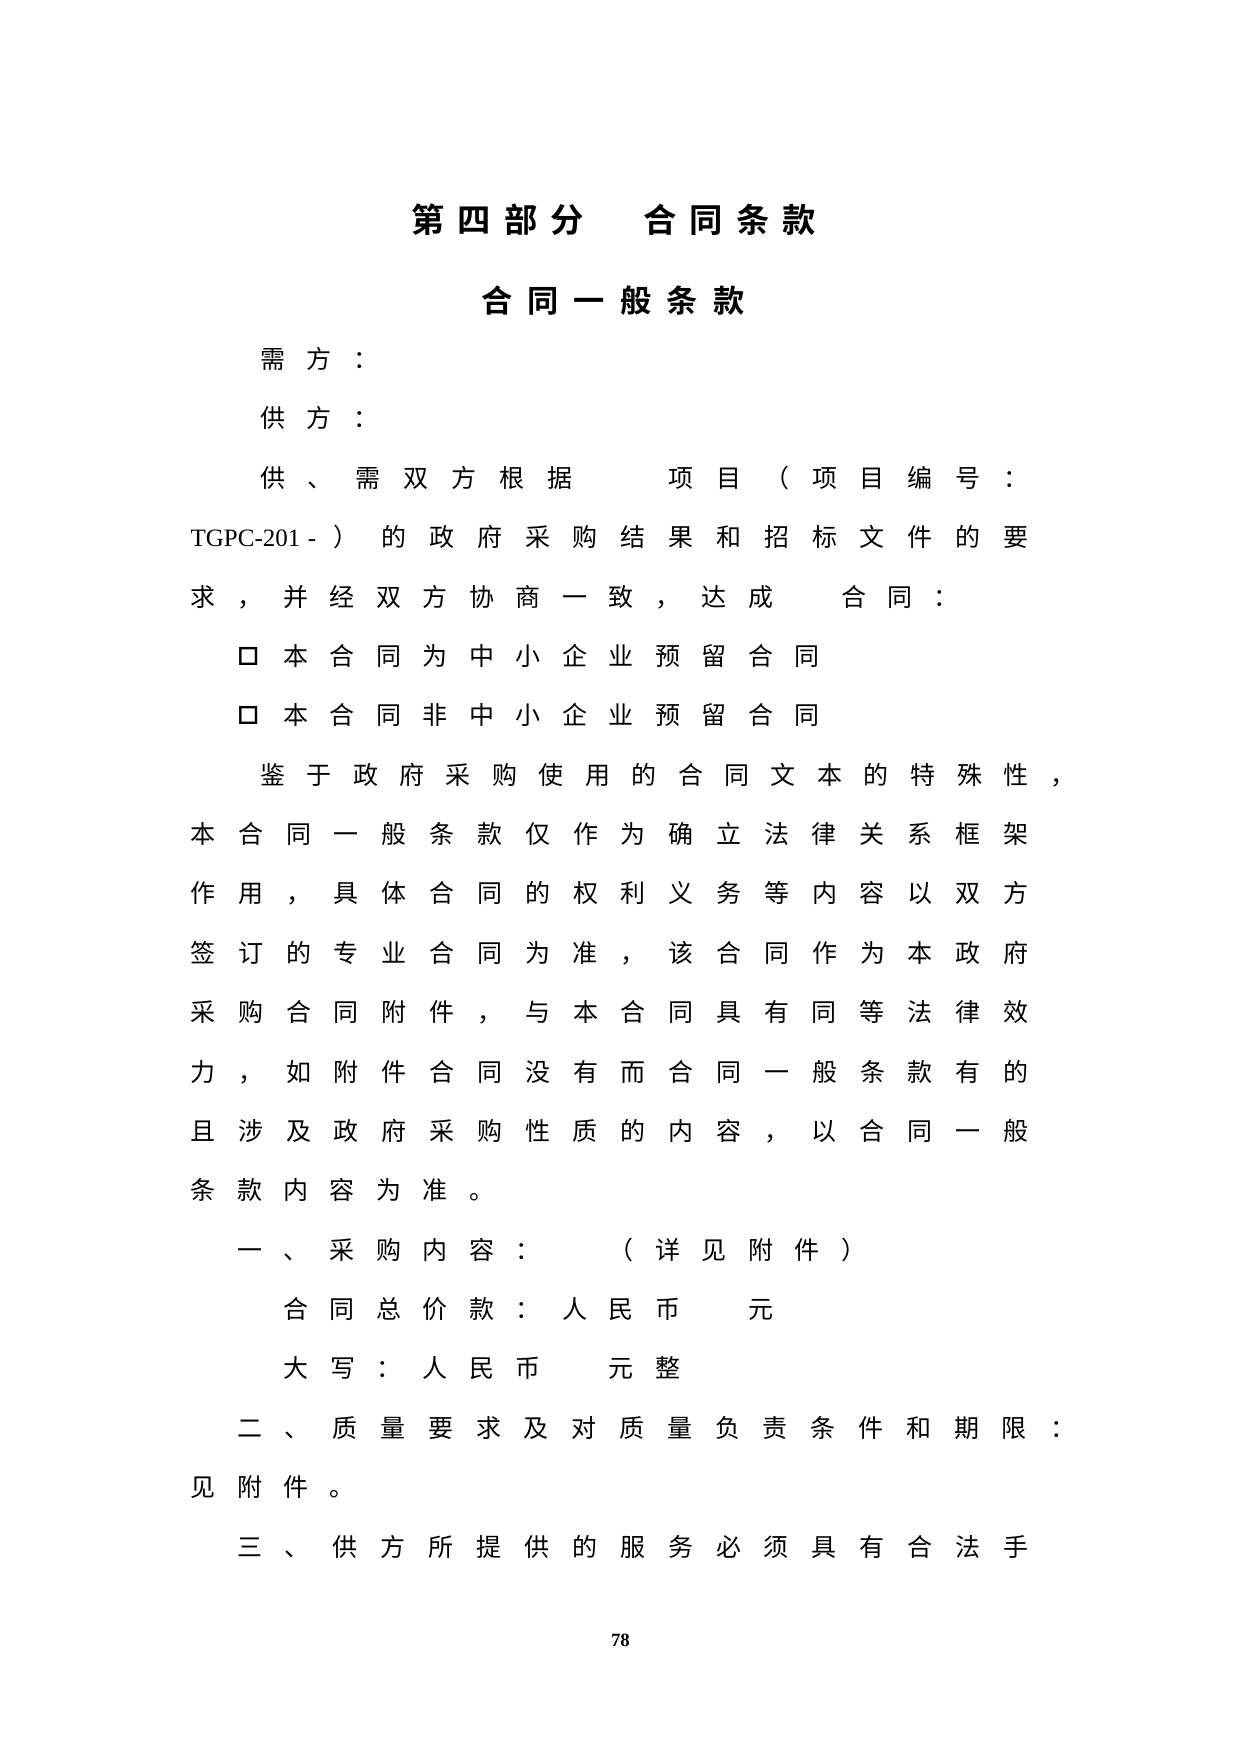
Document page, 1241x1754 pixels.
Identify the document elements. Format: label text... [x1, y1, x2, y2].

text 需方： [190, 328, 1050, 387]
list 本合同为中小企业预留合同 [237, 625, 1050, 684]
text 鉴于政府采购使用的合同文本的特殊性，本合同一般条款仅作为确立法律关系框架作用，具体合同的权利义务等内容以双方签订的专业合同为准，该合同作为本政府采购合同附件，与本合同具有同等法律效力，如附件合同没有而合同一般条款有的且涉及政府采购性质的内容，以合同一般条款内容为准。 [190, 744, 1050, 1219]
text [190, 1516, 1050, 1575]
text 合同总价款：人民币 元 [190, 1278, 1050, 1337]
subtitle 第四部分 合同条款 [190, 189, 1050, 249]
text 大写：人民币 元整 [190, 1337, 1050, 1397]
text 供、需双方根据 项目（项目编号：TGPC-201 - ）的政府采购结果和招标文件的要求，并经双方协商一致，达成 合同： [190, 447, 1050, 625]
text 一、采购内容： （详见附件） [190, 1219, 1050, 1278]
text 二、质量要求及对质量负责条件和期限：见附件。 [190, 1397, 1050, 1516]
text 合同一般条款 [190, 269, 1050, 328]
list 本合同非中小企业预留合同 [237, 684, 1050, 744]
text 供方： [190, 387, 1050, 447]
